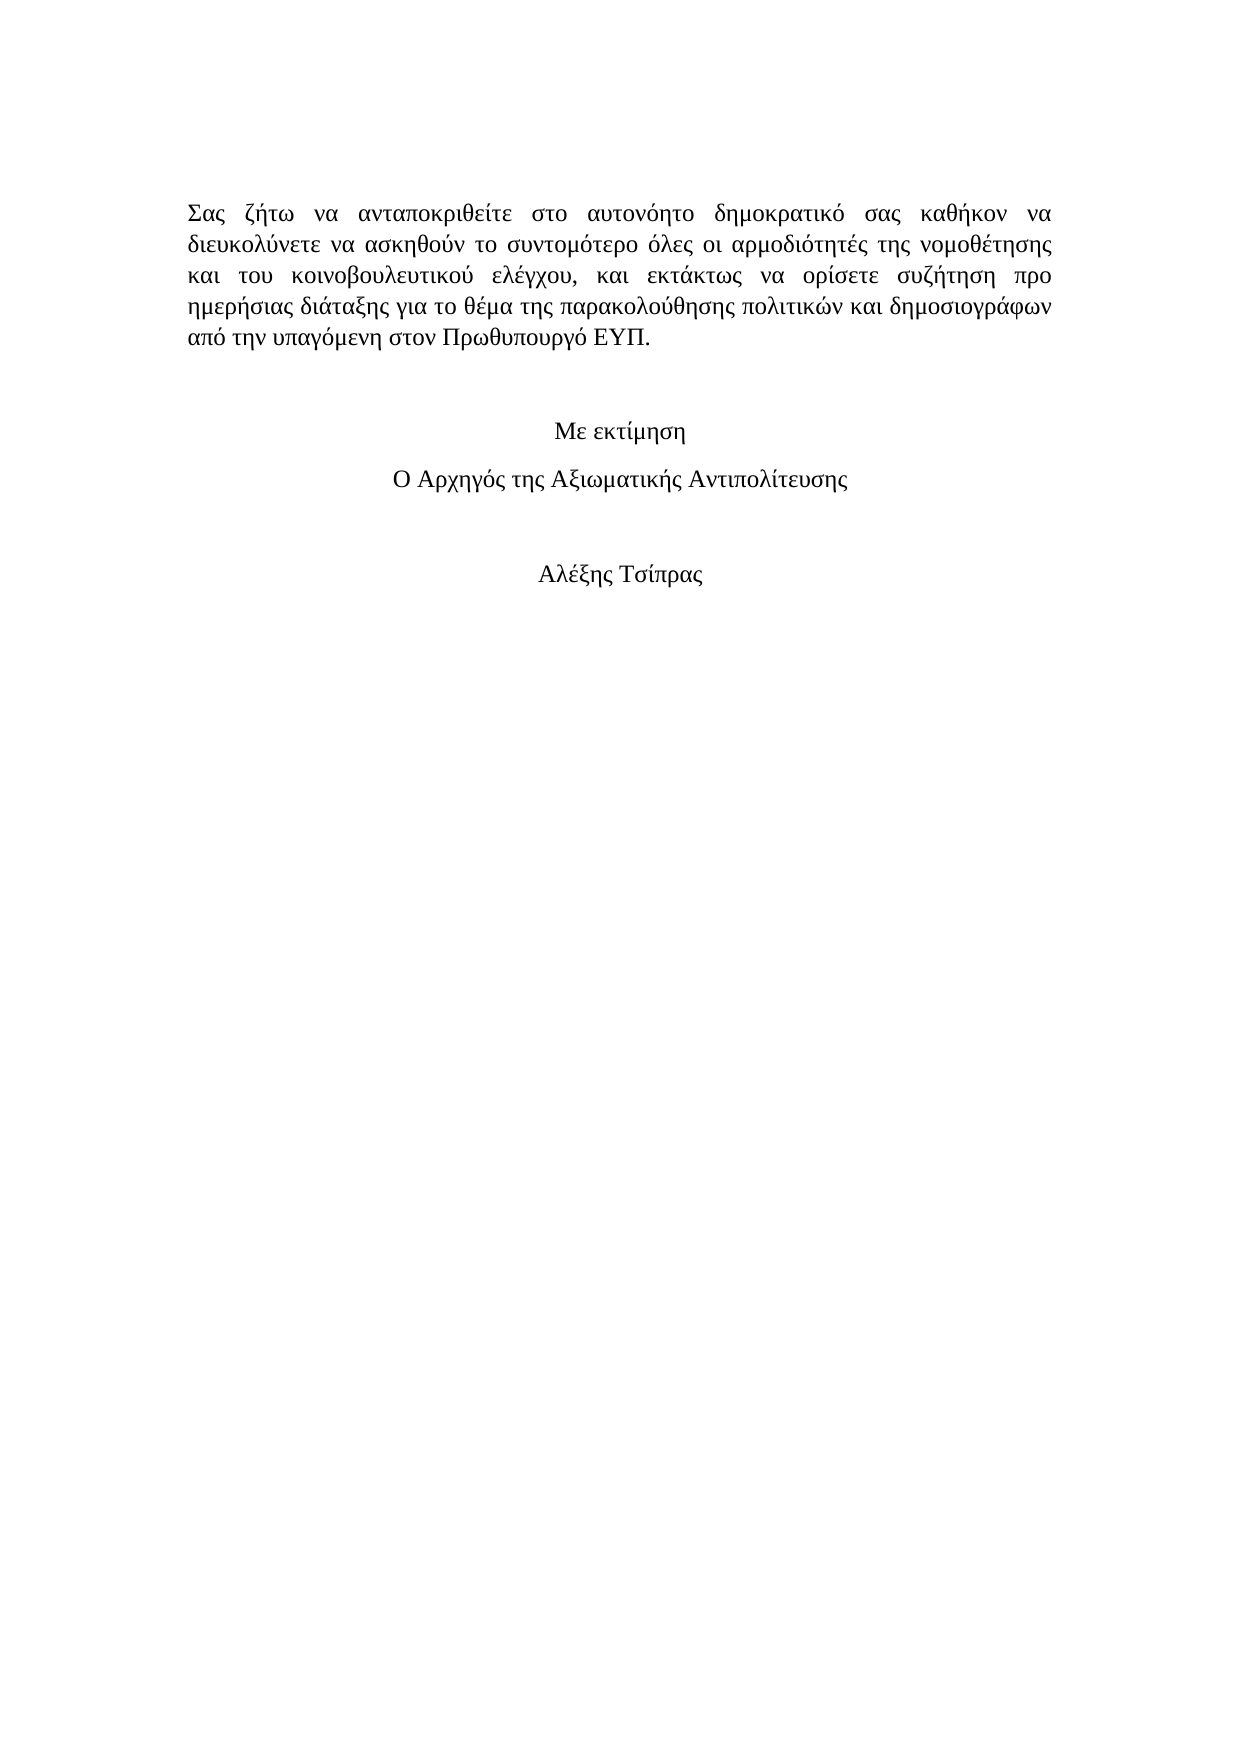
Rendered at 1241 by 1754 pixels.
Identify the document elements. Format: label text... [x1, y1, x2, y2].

text Ο Αρχηγός της Αξιωματικής Αντιπολίτευσης [187, 464, 1053, 493]
text Σας ζήτω να ανταποκριθείτε στο αυτονόητο δημοκρατικό σας καθήκον να διευκολύνετε να ασκηθούν το συντομότερο όλες οι αρμοδιότητές της νομοθέτησης και του κοινοβουλευτικού ελέγχου, και εκτάκτως να ορίσετε συζήτηση προ ημερήσιας διάταξης για το θέμα της παρακολούθησης πολιτικών και δημοσιογράφων από την υπαγόμενη στον Πρωθυπουργό ΕΥΠ. [187, 198, 1053, 351]
text Αλέξης Τσίπρας [187, 559, 1053, 588]
text Με εκτίμηση [187, 416, 1053, 445]
